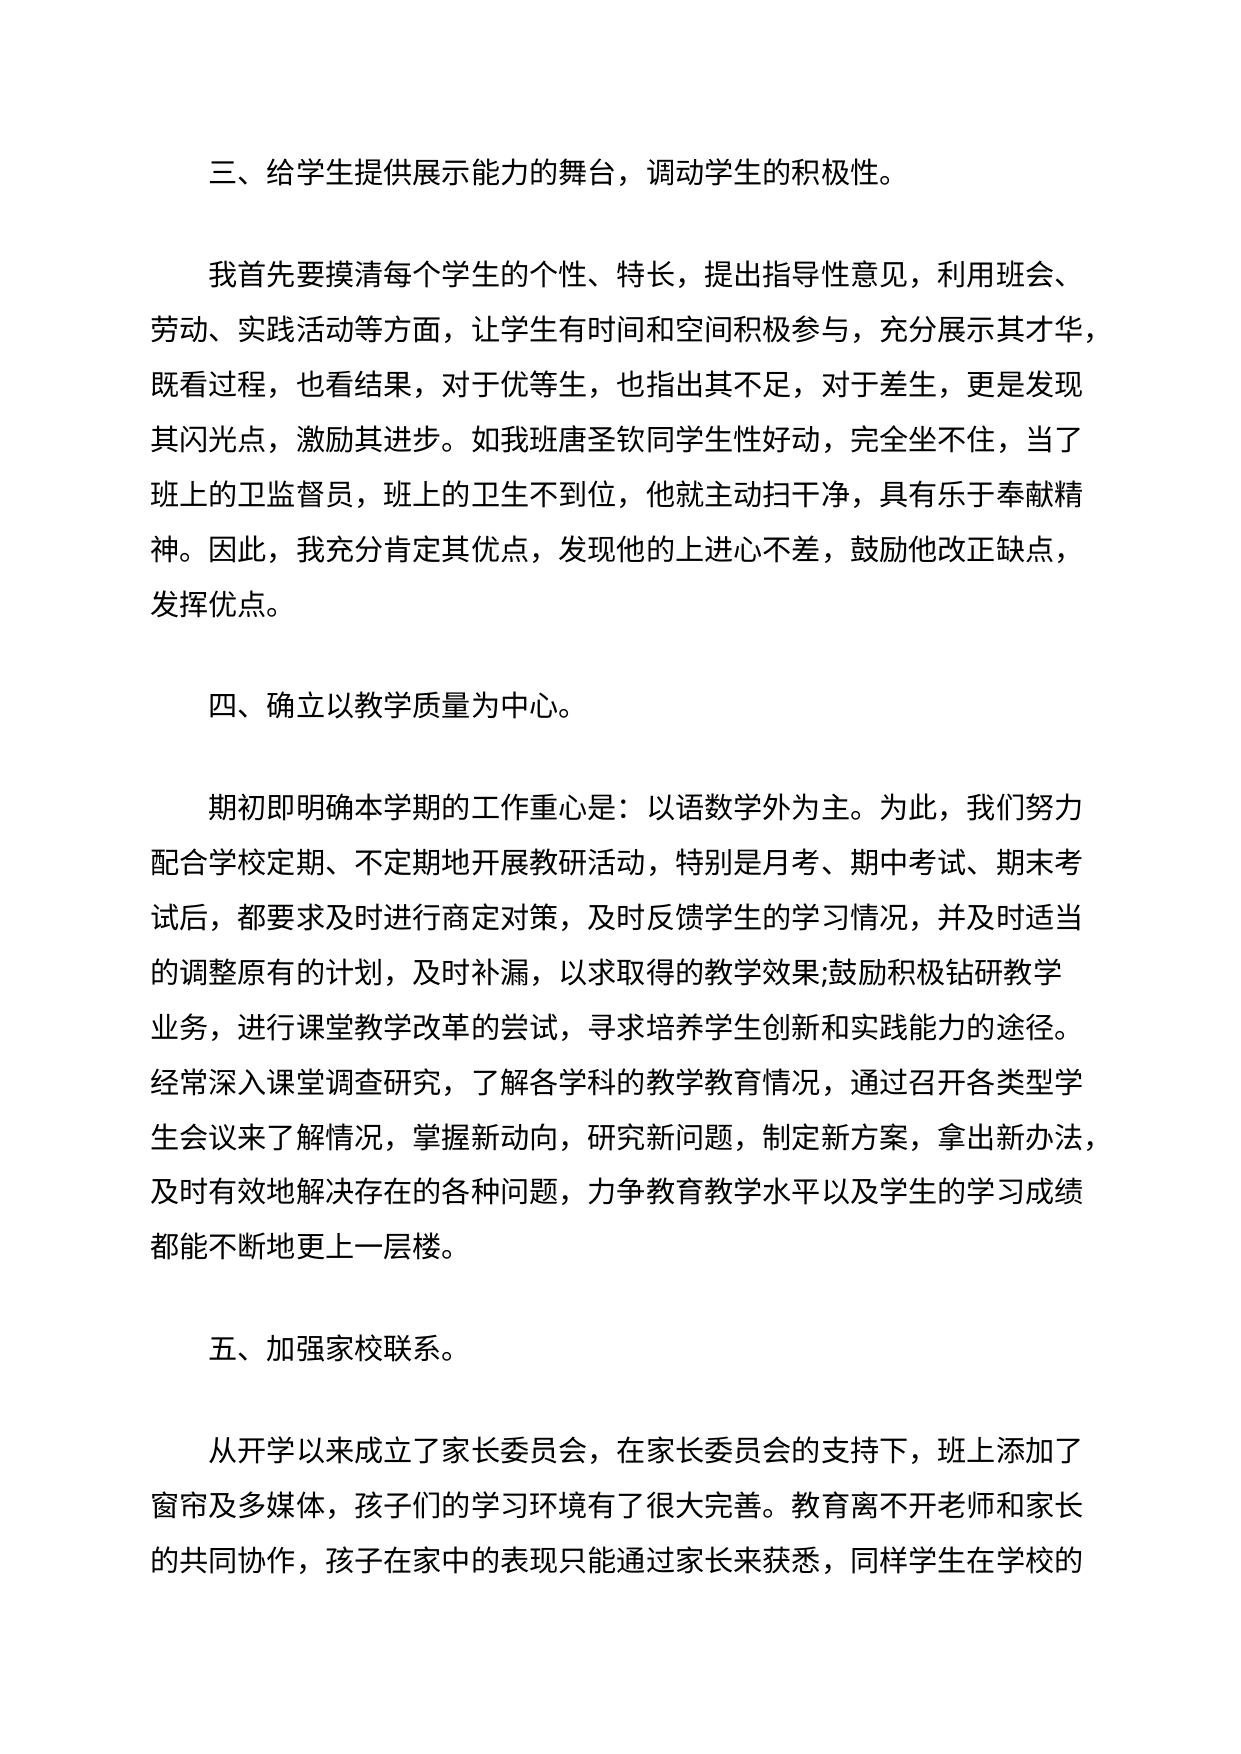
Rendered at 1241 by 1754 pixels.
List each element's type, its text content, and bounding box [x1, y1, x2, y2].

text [150, 1427, 1090, 1579]
text 期初即明确本学期的工作重心是：以语数学外为主。为此，我们努力配合学校定期、不定期地开展教研活动，特别是月考、期中考试、期末考试后，都要求及时进行商定对策，及时反馈学生的学习情况，并及时适当的调整原有的计划，及时补漏，以求取得的教学效果;鼓励积极钻研教学业务，进行课堂教学改革的尝试，寻求培养学生创新和实践能力的途径。经常深入课堂调查研究，了解各学科的教学教育情况，通过召开各类型学生会议来了解情况，掌握新动向，研究新问题，制定新方案，拿出新办法，及时有效地解决存在的各种问题，力争教育教学水平以及学生的学习成绩都能不断地更上一层楼。 [150, 785, 1090, 1266]
text 四、确立以教学质量为中心。 [150, 683, 1090, 725]
text 五、加强家校联系。 [150, 1326, 1090, 1368]
text 我首先要摸清每个学生的个性、特长，提出指导性意见，利用班会、劳动、实践活动等方面，让学生有时间和空间积极参与，充分展示其才华，既看过程，也看结果，对于优等生，也指出其不足，对于差生，更是发现其闪光点，激励其进步。如我班唐圣钦同学生性好动，完全坐不住，当了班上的卫监督员，班上的卫生不到位，他就主动扫干净，具有乐于奉献精神。因此，我充分肯定其优点，发现他的上进心不差，鼓励他改正缺点，发挥优点。 [150, 252, 1090, 623]
text 三、给学生提供展示能力的舞台，调动学生的积极性。 [150, 150, 1090, 192]
